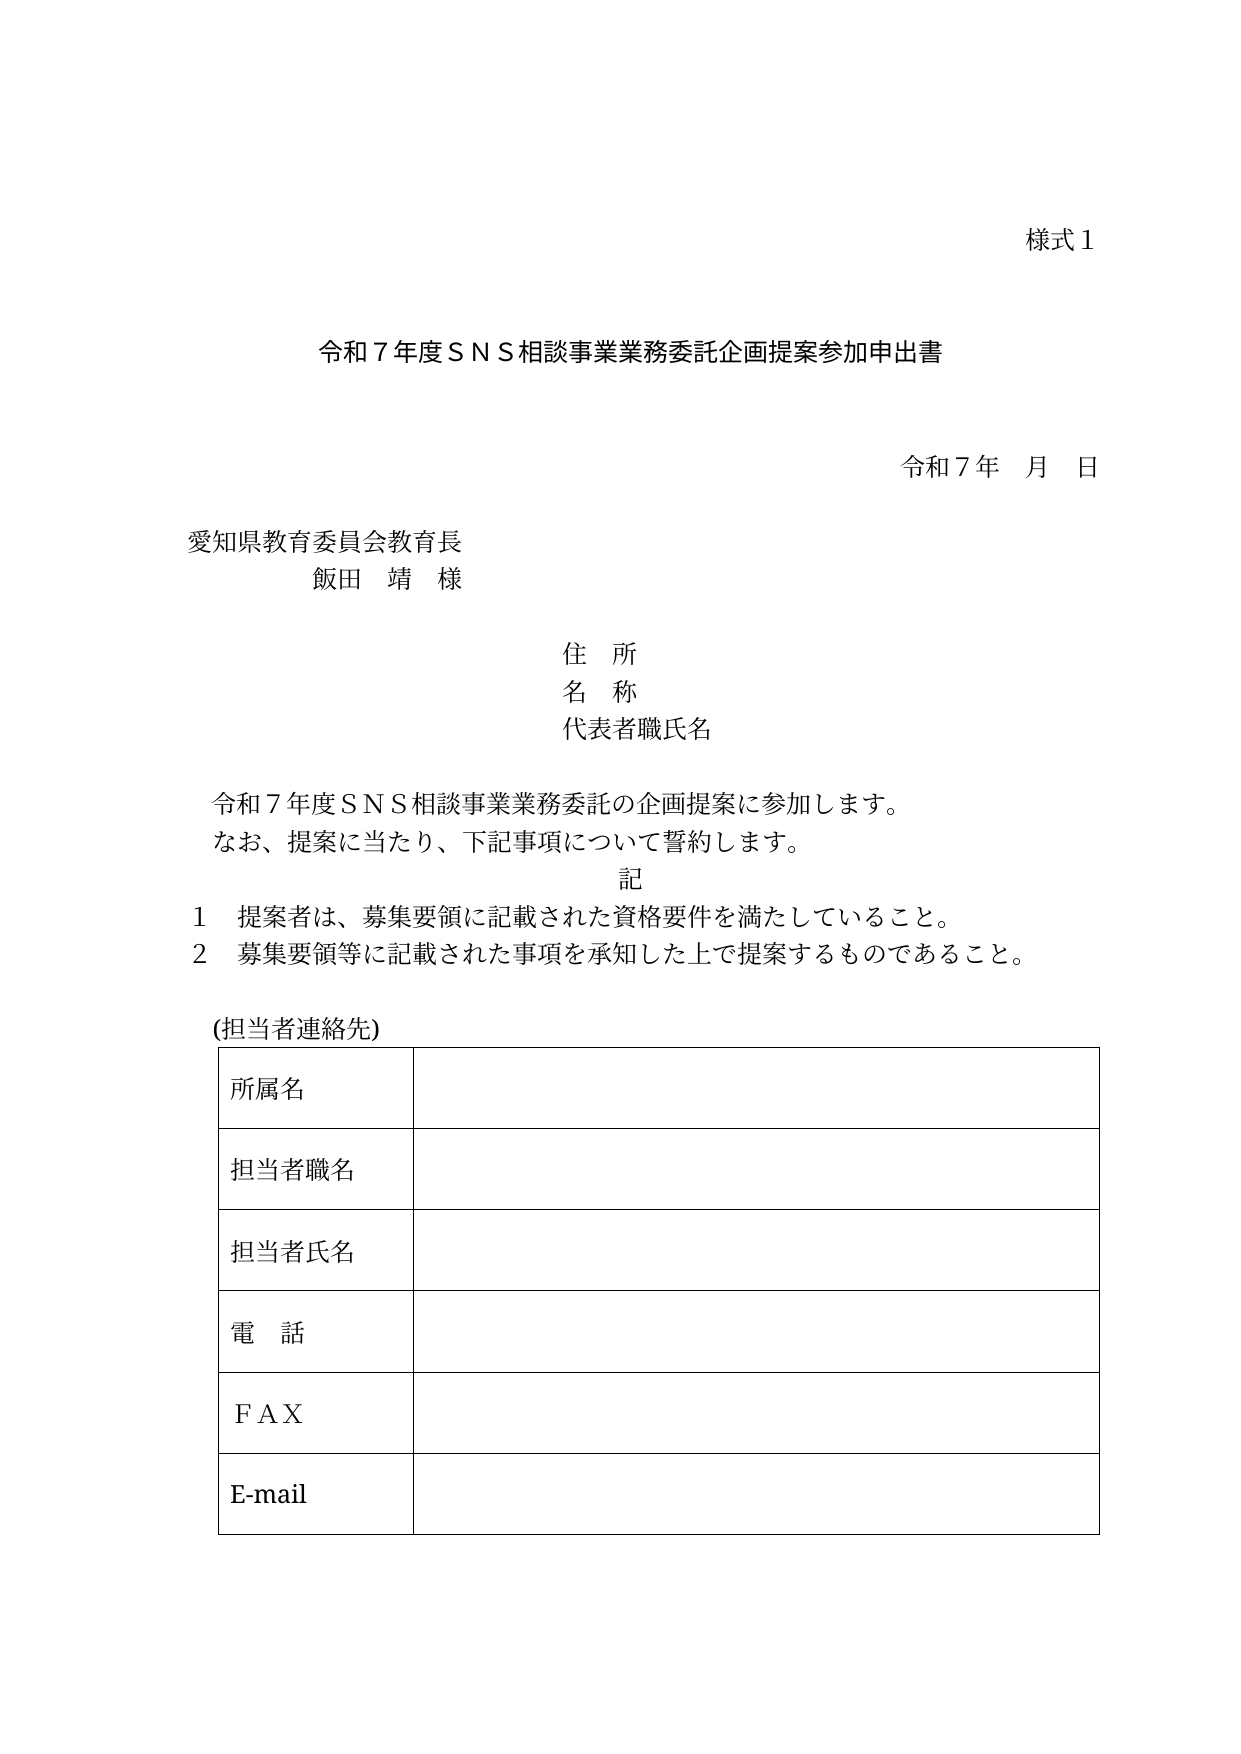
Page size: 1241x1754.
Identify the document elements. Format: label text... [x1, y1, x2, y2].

table_cell E-mail [219, 1454, 413, 1534]
table_header [414, 1048, 1099, 1128]
table_cell ＦＡＸ [219, 1373, 413, 1453]
text ２ 募集要領等に記載された事項を承知した上で提案するものであること。 [187, 934, 1100, 972]
table_cell [414, 1291, 1099, 1372]
text 名 称 [162, 672, 1100, 709]
table_cell [414, 1129, 1099, 1209]
text (担当者連絡先) [162, 1009, 1100, 1047]
table_cell [414, 1210, 1099, 1290]
text 住 所 [162, 634, 1100, 672]
text 様式１ [162, 221, 1100, 257]
text 令和７年 月 日 [162, 447, 1100, 484]
text 令和７年度ＳＮＳ相談事業業務委託の企画提案に参加します。 [186, 784, 1100, 822]
table_cell [414, 1373, 1099, 1453]
table_header 所属名 [219, 1048, 413, 1128]
table_cell 電 話 [219, 1291, 413, 1372]
table_cell 担当者職名 [219, 1129, 413, 1209]
text 代表者職氏名 [162, 709, 1100, 747]
text 令和７年度ＳＮＳ相談事業業務委託企画提案参加申出書 [162, 332, 1100, 369]
text 愛知県教育委員会教育長 [162, 522, 1100, 559]
table_cell 担当者氏名 [219, 1210, 413, 1290]
text １ 提案者は、募集要領に記載された資格要件を満たしていること。 [162, 897, 1100, 934]
subtitle 記 [162, 859, 1100, 897]
text 飯田 靖 様 [162, 559, 1100, 597]
table_cell [414, 1454, 1099, 1534]
text なお、提案に当たり、下記事項について誓約します。 [162, 822, 1100, 859]
